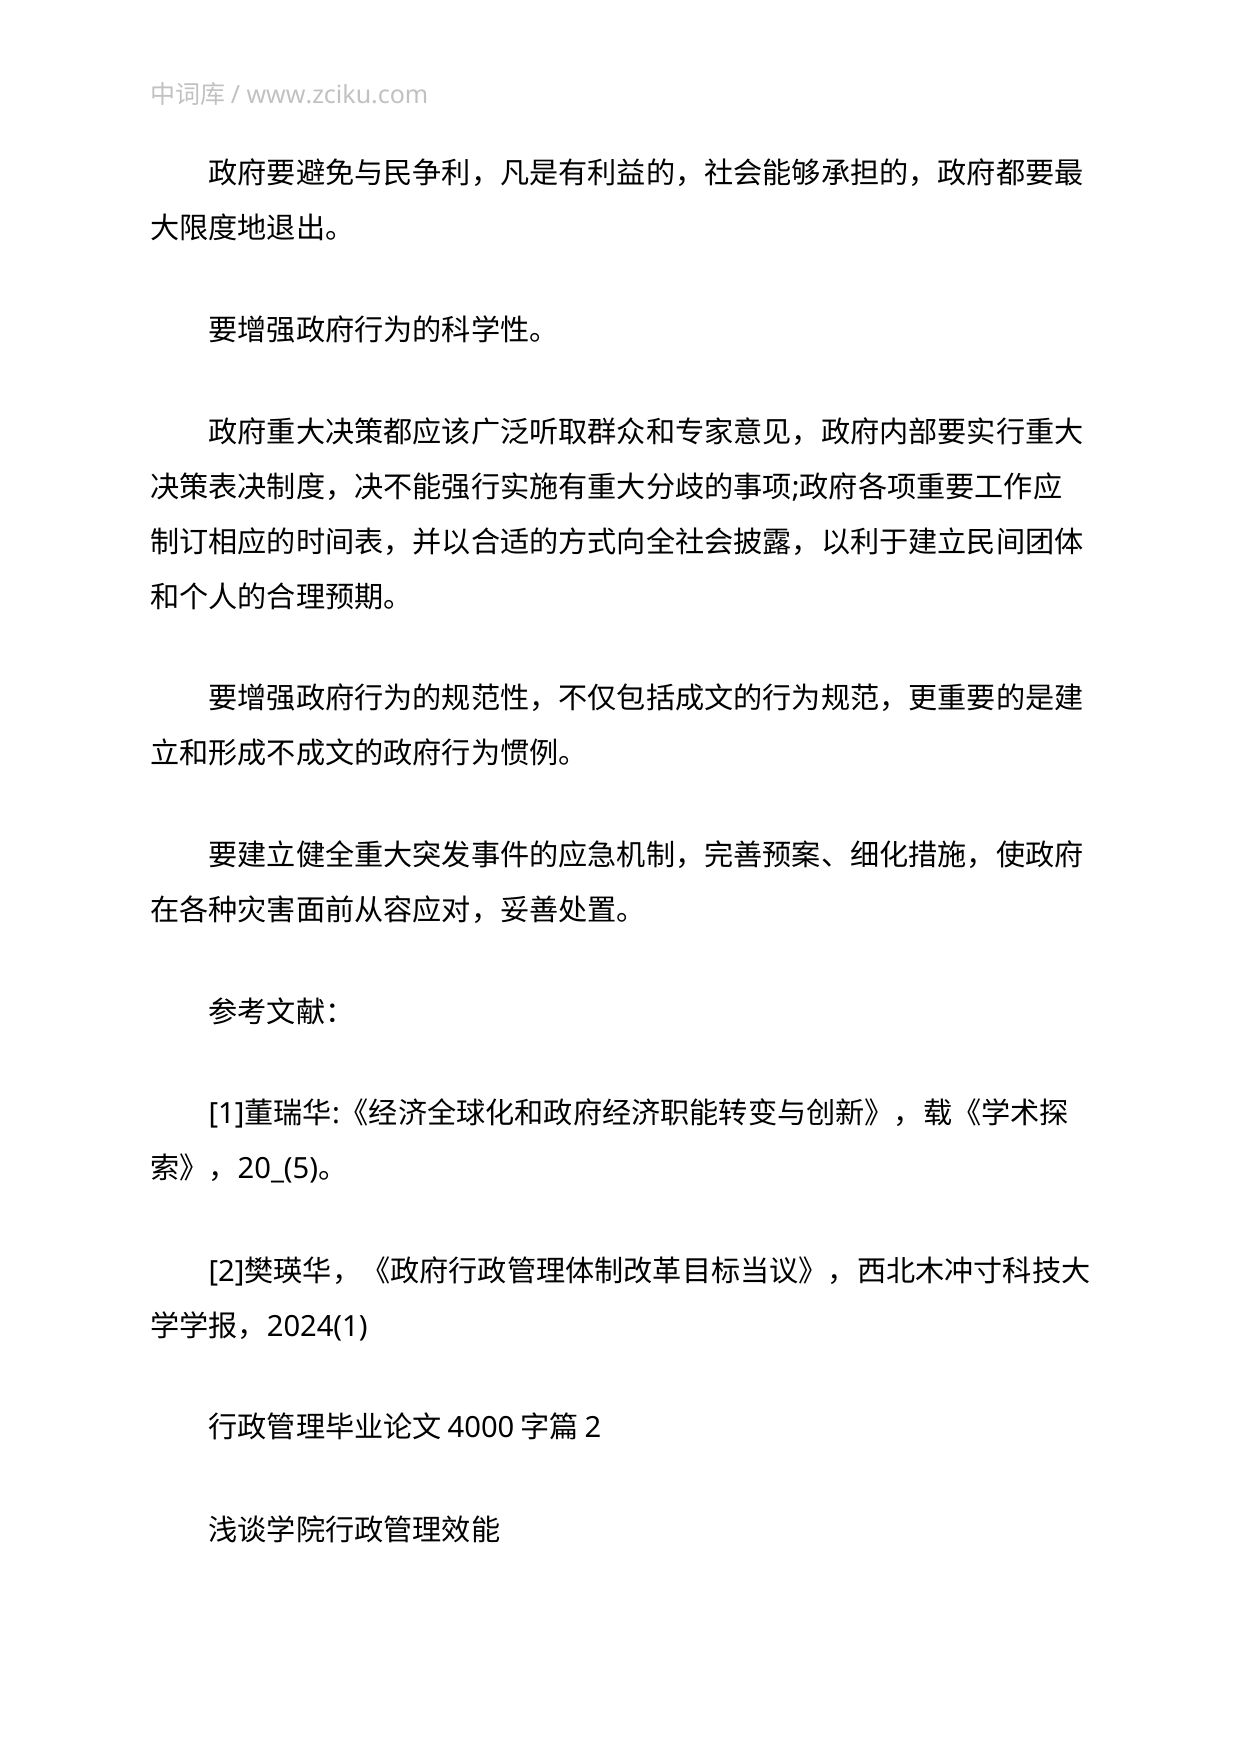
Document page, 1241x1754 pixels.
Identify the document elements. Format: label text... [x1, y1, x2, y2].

text 浅谈学院行政管理效能 [150, 1506, 1090, 1548]
text [1]董瑞华:《经济全球化和政府经济职能转变与创新》，载《学术探索》，20_(5)。 [150, 1090, 1090, 1187]
text 要增强政府行为的规范性，不仅包括成文的行为规范，更重要的是建立和形成不成文的政府行为惯例。 [150, 675, 1090, 772]
text 要增强政府行为的科学性。 [150, 307, 1090, 349]
text 参考文献： [150, 988, 1090, 1031]
text 要建立健全重大突发事件的应急机制，完善预案、细化措施，使政府在各种灾害面前从容应对，妥善处置。 [150, 832, 1090, 929]
text 政府要避免与民争利，凡是有利益的，社会能够承担的，政府都要最大限度地退出。 [150, 150, 1090, 247]
text 行政管理毕业论文4000字篇2 [150, 1404, 1090, 1446]
text [2]樊瑛华，《政府行政管理体制改革目标当议》，西北木冲寸科技大学学报，2024(1) [150, 1247, 1090, 1344]
text 政府重大决策都应该广泛听取群众和专家意见，政府内部要实行重大决策表决制度，决不能强行实施有重大分歧的事项;政府各项重要工作应制订相应的时间表，并以合适的方式向全社会披露，以利于建立民间团体和个人的合理预期。 [150, 408, 1090, 616]
